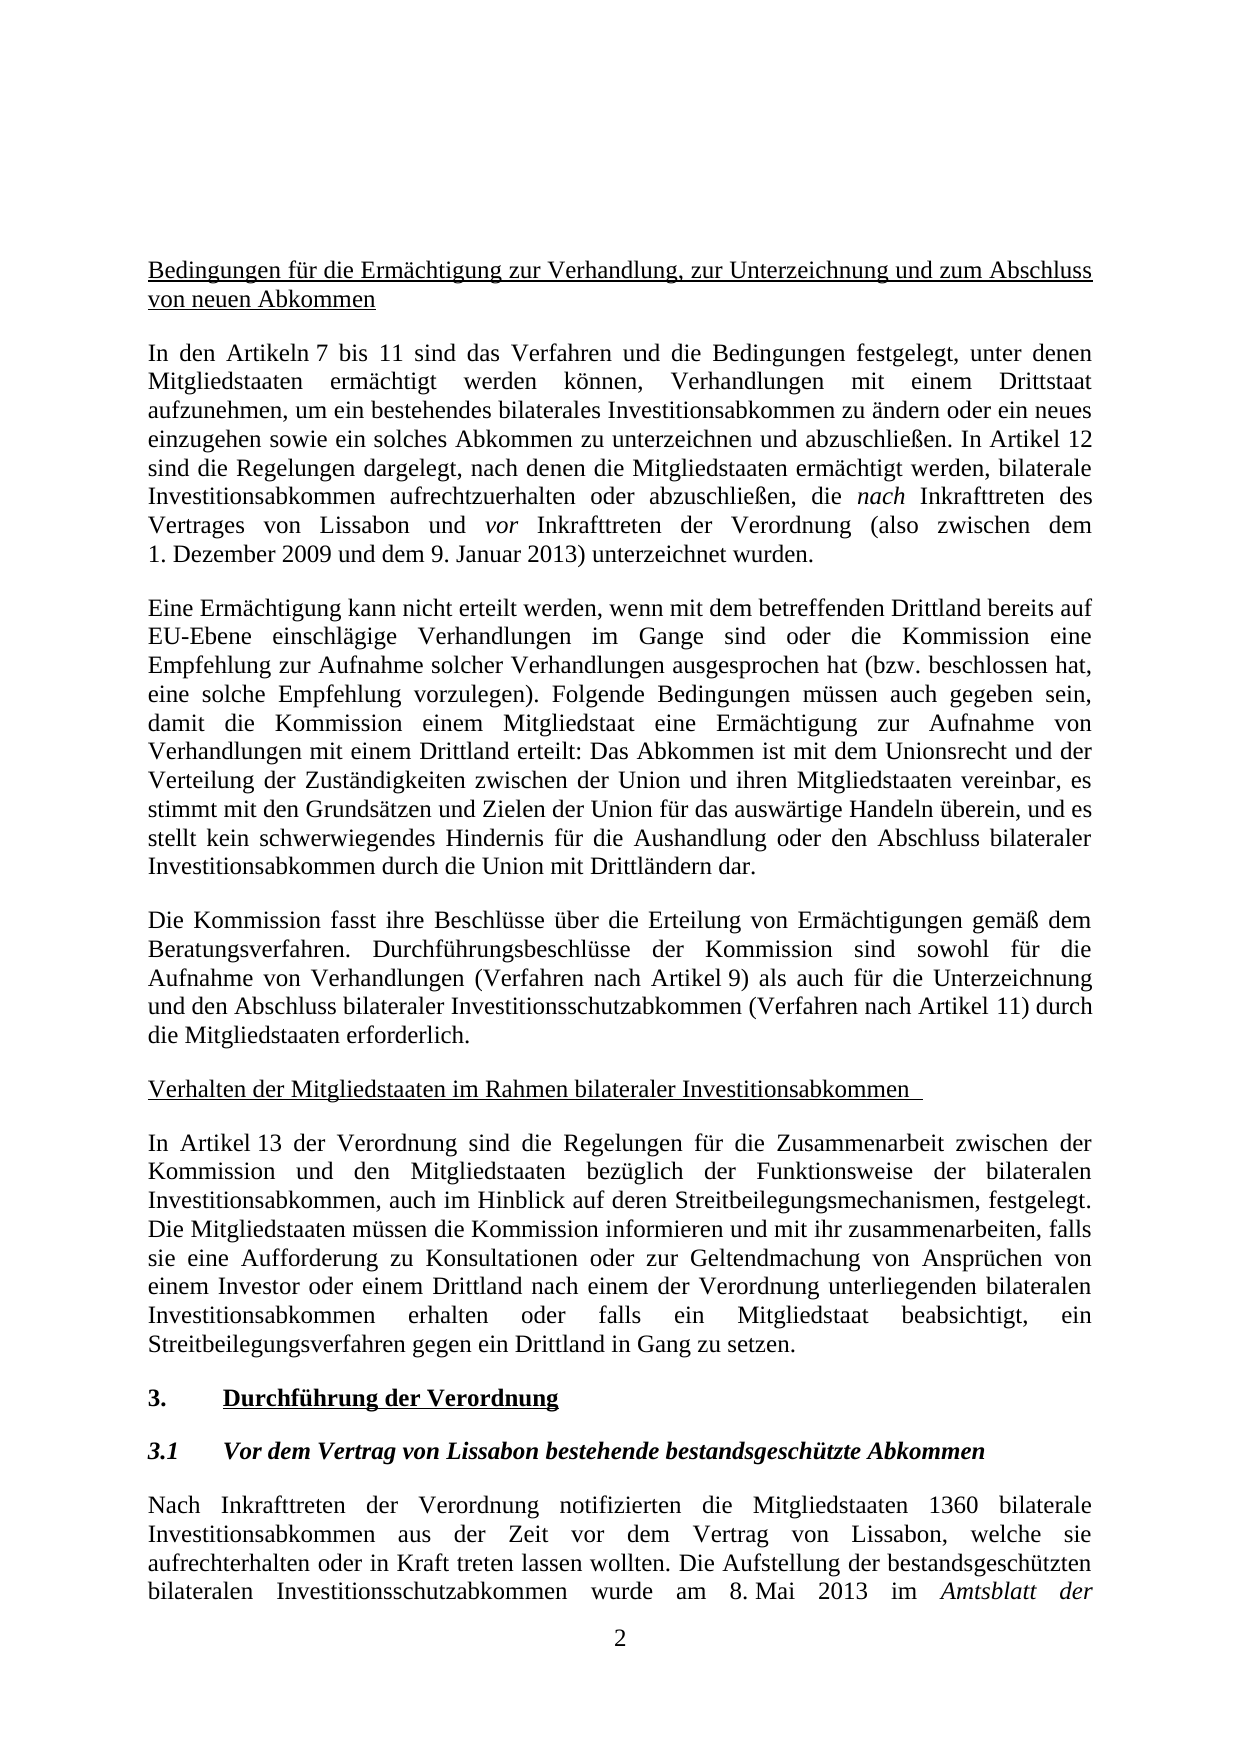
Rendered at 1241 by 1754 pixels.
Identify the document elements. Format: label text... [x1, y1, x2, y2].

text Verhalten der Mitgliedstaaten im Rahmen bilateraler Investitionsabkommen [148, 1074, 1093, 1103]
text Bedingungen für die Ermächtigung zur Verhandlung, zur Unterzeichnung und zum Abschluss von neuen Abkommen [148, 282, 1093, 313]
text Die Kommission fasst ihre Beschlüsse über die Erteilung von Ermächtigungen gemäß dem Beratungsverfahren. Durchführungsbeschlüsse der Kommission sind sowohl für die Aufnahme von Verhandlungen (Verfahren nach Artikel 9) als auch für die Unterzeichnung und den Abschluss bilateraler Investitionsschutzabkommen (Verfahren nach Artikel 11) durch die Mitgliedstaaten erforderlich. [148, 905, 1093, 1049]
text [148, 1490, 1093, 1605]
text In Artikel 13 der Verordnung sind die Regelungen für die Zusammenarbeit zwischen der Kommission und den Mitgliedstaaten bezüglich der Funktionsweise der bilateralen Investitionsabkommen, auch im Hinblick auf deren Streitbeilegungsmechanismen, festgelegt. Die Mitgliedstaaten müssen die Kommission informieren und mit ihr zusammenarbeiten, falls sie eine Aufforderung zu Konsultationen oder zur Geltendmachung von Ansprüchen von einem Investor oder einem Drittland nach einem der Verordnung unterliegenden bilateralen Investitionsabkommen erhalten oder falls ein Mitgliedstaat beabsichtigt, ein Streitbeilegungsverfahren gegen ein Drittland in Gang zu setzen. [148, 1128, 1093, 1358]
text Eine Ermächtigung kann nicht erteilt werden, wenn mit dem betreffenden Drittland bereits auf EU-Ebene einschlägige Verhandlungen im Gange sind oder die Kommission eine Empfehlung zur Aufnahme solcher Verhandlungen ausgesprochen hat (bzw. beschlossen hat, eine solche Empfehlung vorzulegen). Folgende Bedingungen müssen auch gegeben sein, damit die Kommission einem Mitgliedstaat eine Ermächtigung zur Aufnahme von Verhandlungen mit einem Drittland erteilt: Das Abkommen ist mit dem Unionsrecht und der Verteilung der Zuständigkeiten zwischen der Union und ihren Mitgliedstaaten vereinbar, es stimmt mit den Grundsätzen und Zielen der Union für das auswärtige Handeln überein, und es stellt kein schwerwiegendes Hindernis für die Aushandlung oder den Abschluss bilateraler Investitionsabkommen durch die Union mit Drittländern dar. [148, 593, 1093, 880]
text In den Artikeln 7 bis 11 sind das Verfahren und die Bedingungen festgelegt, unter denen Mitgliedstaaten ermächtigt werden können, Verhandlungen mit einem Drittstaat aufzunehmen, um ein bestehendes bilaterales Investitionsabkommen zu ändern oder ein neues einzugehen sowie ein solches Abkommen zu unterzeichnen und abzuschließen. In Artikel 12 sind die Regelungen dargelegt, nach denen die Mitgliedstaaten ermächtigt werden, bilaterale Investitionsabkommen aufrechtzuerhalten oder abzuschließen, die nach Inkrafttreten des Vertrages von Lissabon und vor Inkrafttreten der Verordnung (also zwischen dem 1. Dezember 2009 und dem 9. Januar 2013) unterzeichnet wurden. [148, 338, 1093, 568]
text 3. Durchführung der Verordnung [148, 1383, 1093, 1411]
text 3.1 Vor dem Vertrag von Lissabon bestehende bestandsgeschützte Abkommen [148, 1436, 1093, 1465]
text Bedingungen für die Ermächtigung zur Verhandlung, zur Unterzeichnung und zum Abschluss von neuen Abkommen [148, 255, 1093, 280]
